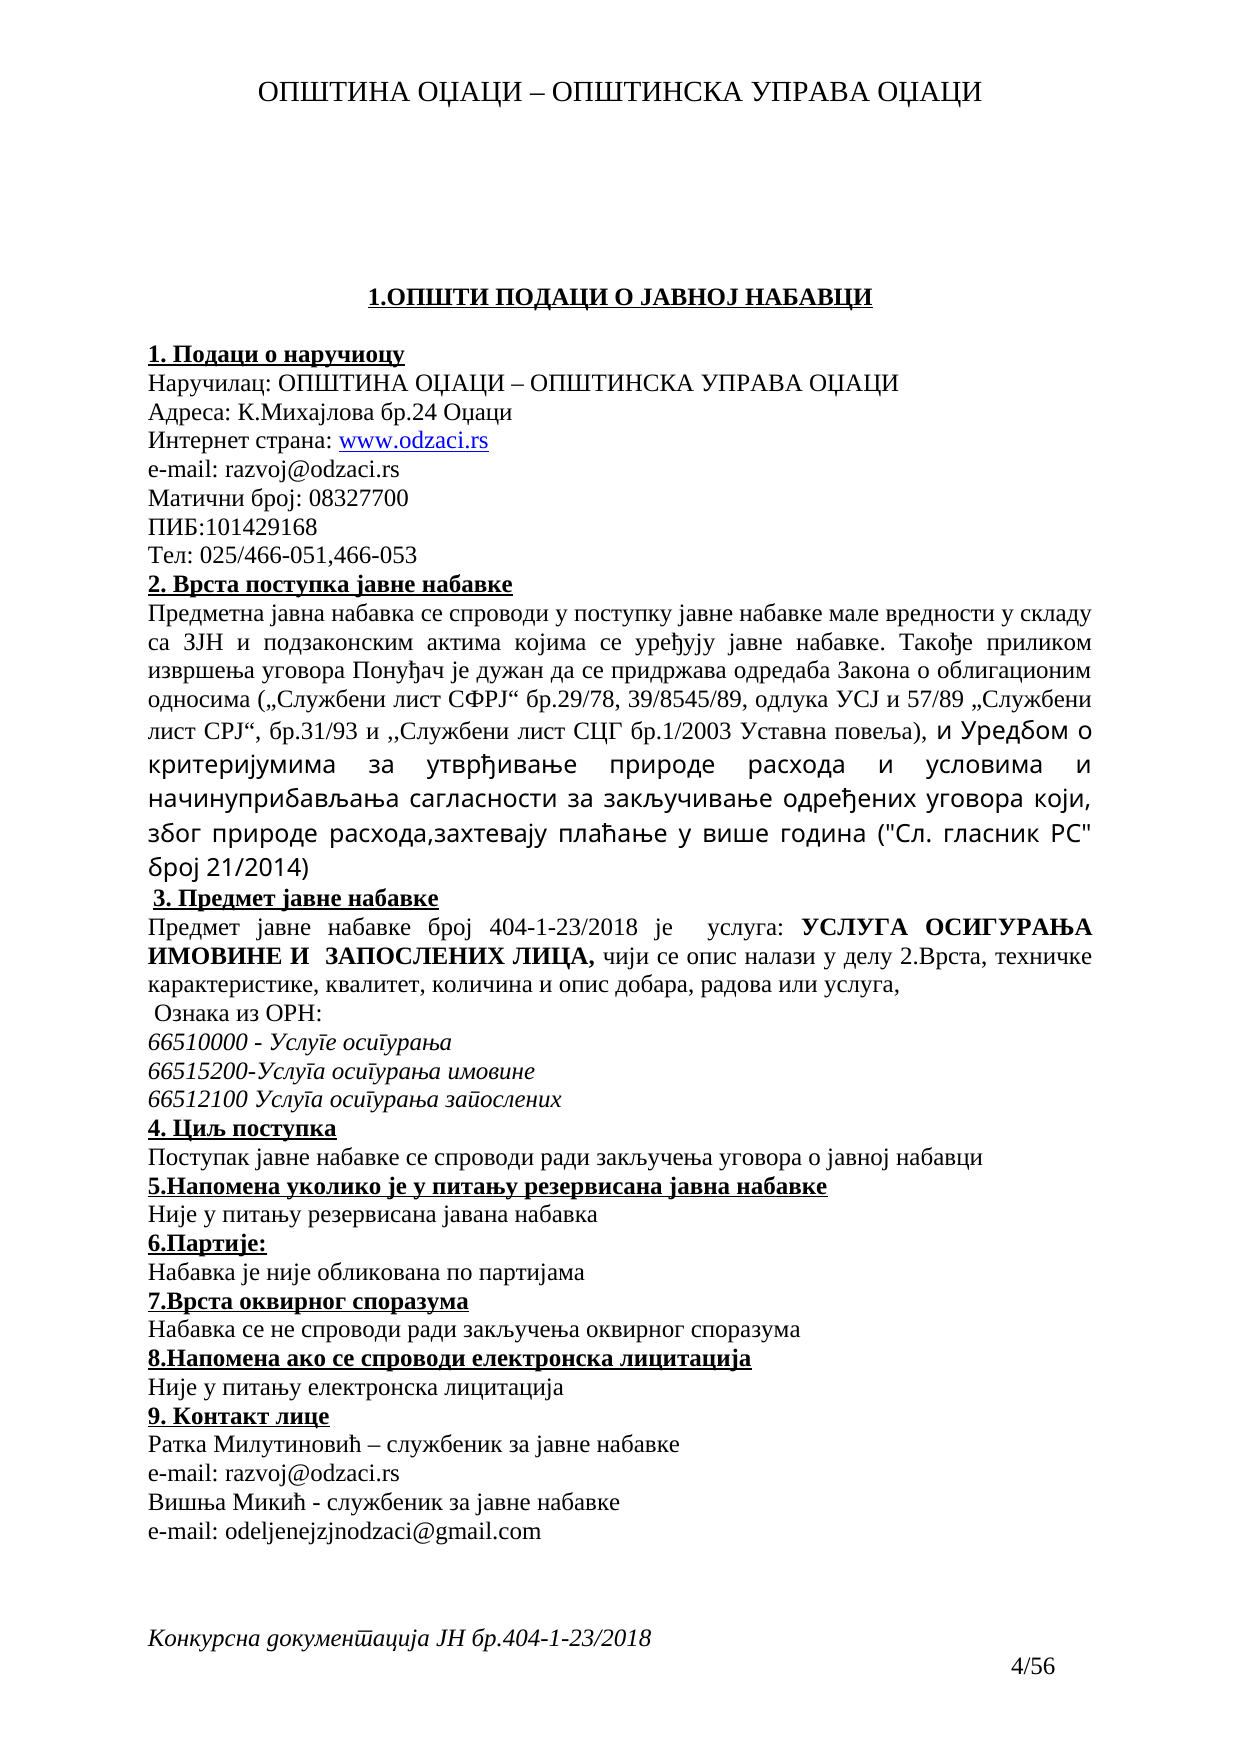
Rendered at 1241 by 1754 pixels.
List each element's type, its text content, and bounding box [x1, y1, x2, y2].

text Предметна јавна набавка се спроводи у поступку јавне набавке мале вредности у складу са ЗЈН и подзаконским актима којима се уређују јавне набавке. Такође приликом извршења уговора Понуђач је дужан да се придржава одредаба Закона о облигационим односима („Службени лист СФРЈ“ бр.29/78, 39/8545/89, одлука УСЈ и 57/89 „Службени лист СРЈ“, бр.31/93 и ,,Службени лист СЦГ бр.1/2003 Уставна повеља), и Уредбом о критеријумима за утврђивање природе расхода и условима и начинуприбављања сагласности за закључивање одређених уговора који, због природе расхода,захтевају плаћање у више година ("Сл. гласник РС" број 21/2014) [148, 598, 1093, 883]
text 7.Врста оквирног споразума [148, 1286, 1093, 1314]
text 5.Напомена уколико је у питању резервисана јавна набавке [148, 1171, 1093, 1199]
text Ознака из ОРН: [148, 998, 1093, 1027]
text Адреса: К.Михајлова бр.24 Оџаци [148, 397, 1093, 426]
text Није у питању резервисана јавана набавка [148, 1199, 1093, 1228]
text 1. Подаци о наручиоцу [148, 339, 1093, 368]
text e-mаil: odeljenejzjnodzaci@gmail.com [148, 1516, 1093, 1544]
text e-mаil: razvoj@odzaci.rs [148, 454, 1093, 483]
text Предмет јавне набавке број 404-1-23/2018 је услуга: УСЛУГА ОСИГУРАЊА ИМОВИНЕ И ЗАПОСЛЕНИХ ЛИЦА, чији се опис налази у делу 2.Врста, техничке карактеристике, квалитет, количина и опис добара, радова или услуга, [148, 912, 1093, 998]
text 6.Партије: [148, 1228, 1093, 1257]
text 66515200-Услуга осигурања имовине [148, 1056, 1093, 1084]
text Наручилац: ОПШТИНА ОЏАЦИ – ОПШТИНСКА УПРАВА ОЏАЦИ [148, 368, 1093, 397]
text ПИБ:101429168 [148, 512, 1093, 541]
text 9. Контакт лице [148, 1401, 1093, 1429]
text 66510000 - Услуге осигурања [148, 1027, 1093, 1056]
text 8.Напомена ако се спроводи електронска лицитација [148, 1343, 1093, 1372]
text Интернет страна: www.odzaci.rs [148, 426, 1093, 454]
text 4. Циљ поступка [148, 1113, 1093, 1142]
text Матични број: 08327700 [148, 483, 1093, 512]
text 3. Предмет јавне набавке [148, 883, 1093, 912]
text Набавка се не спроводи ради закључења оквирног споразума [148, 1314, 1093, 1343]
text Ратка Милутиновић – службеник за јавне набавке [148, 1429, 1093, 1458]
text Вишња Микић - службеник за јавне набавке [148, 1487, 1093, 1516]
text Није у питању електронска лицитација [148, 1372, 1093, 1401]
text 2. Врста поступка јавне набавке [148, 569, 1093, 598]
text 66512100 Услуга осигурања запослених [148, 1084, 1093, 1113]
text 1.ОПШТИ ПОДАЦИ О ЈАВНОЈ НАБАВЦИ [148, 282, 1093, 311]
text e-mаil: razvoj@odzaci.rs [148, 1458, 1093, 1487]
text Набавка је није обликована по партијама [148, 1257, 1093, 1286]
text Тел: 025/466-051,466-053 [148, 541, 1093, 569]
text Поступак јавне набавке се спроводи ради закључења уговора о јавној набавци [148, 1142, 1093, 1171]
